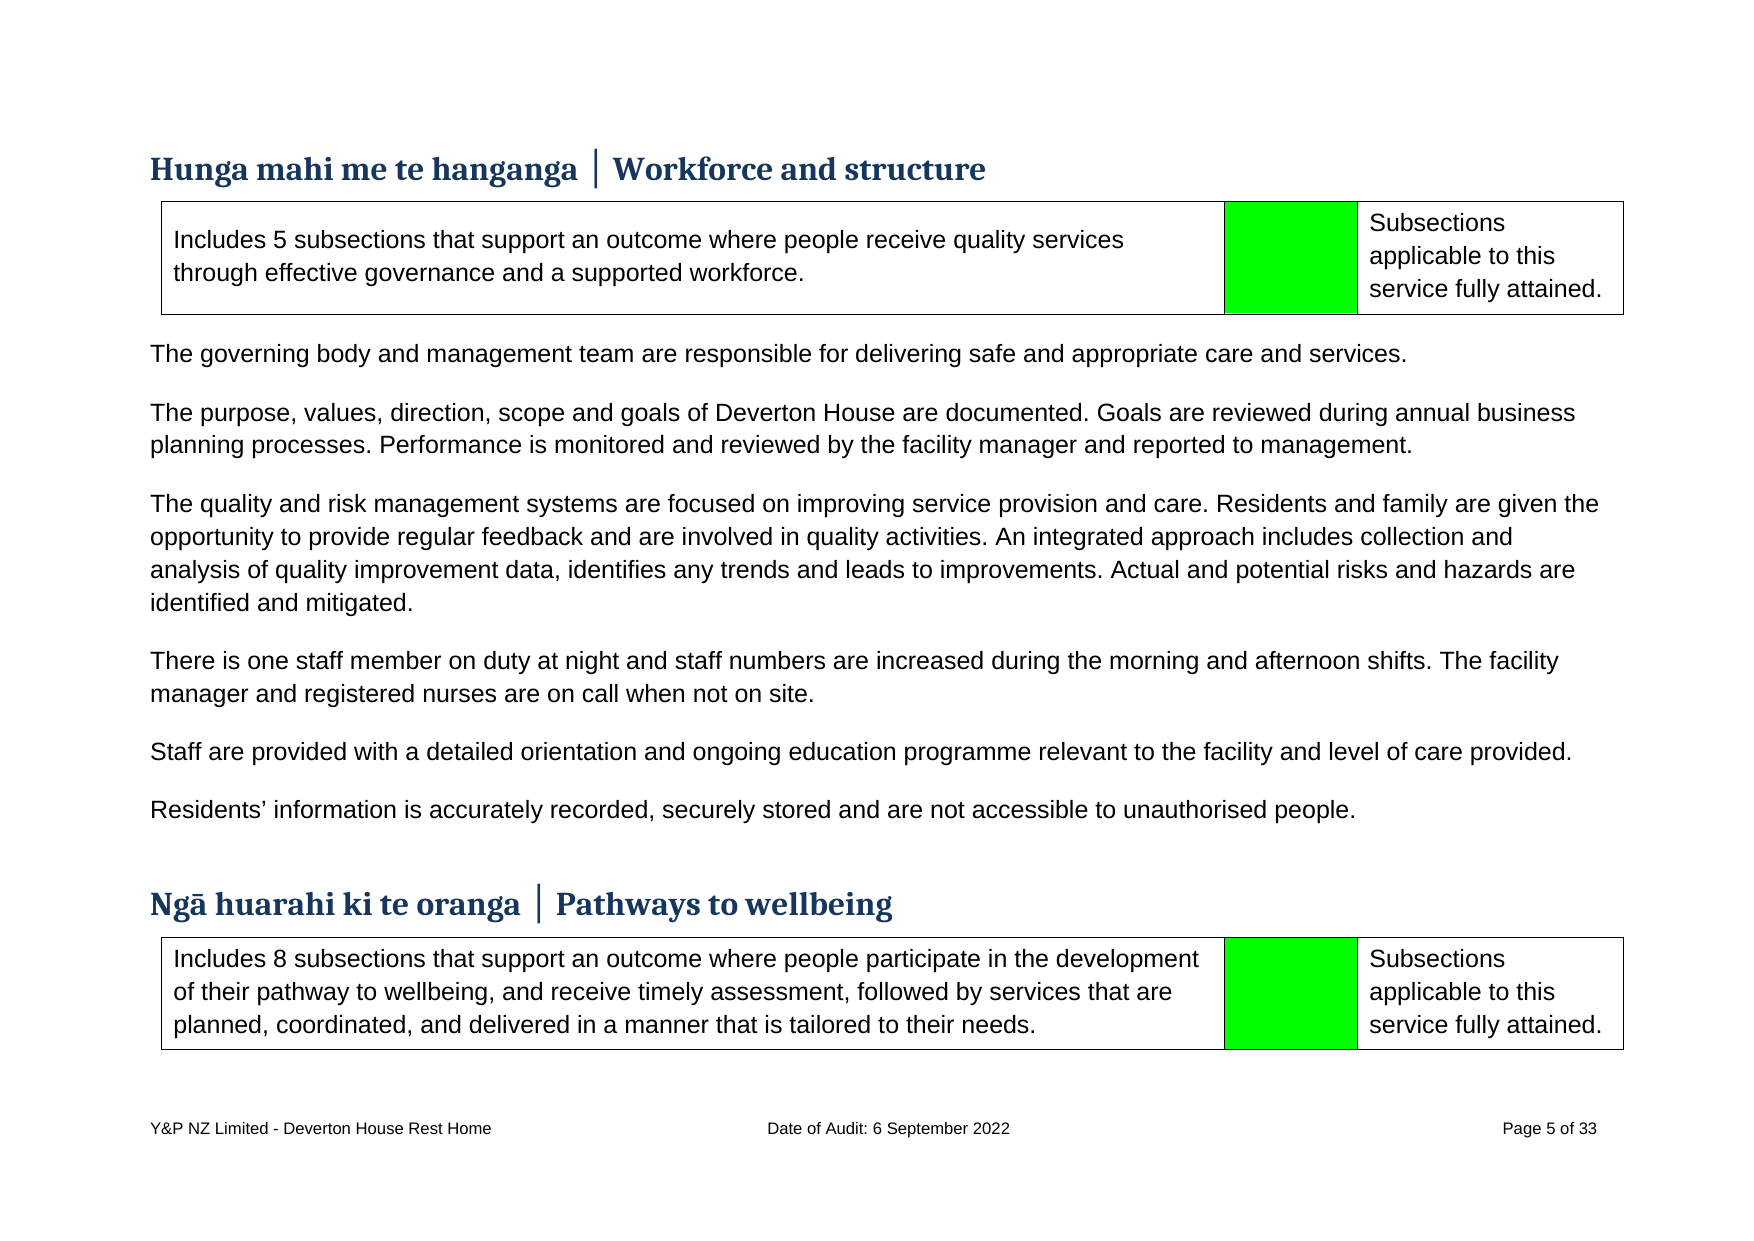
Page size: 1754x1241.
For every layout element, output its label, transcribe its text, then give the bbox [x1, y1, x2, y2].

table_header Subsections applicable to this service fully attained. [1358, 938, 1623, 1049]
text The governing body and management team are responsible for delivering safe and appropriate care and services. [150, 339, 1604, 368]
table_header Includes 5 subsections that support an outcome where people receive quality services through effective governance and a supported workforce. [162, 202, 1224, 313]
text Staff are provided with a detailed orientation and ongoing education programme relevant to the facility and level of care provided. [150, 737, 1604, 765]
subtitle Hunga mahi me te hanganga │ Workforce and structure [150, 150, 594, 188]
table_header [1225, 938, 1357, 1049]
subtitle Ngā huarahi ki te oranga │ Pathways to wellbeing [150, 886, 1604, 924]
text The quality and risk management systems are focused on improving service provision and care. Residents and family are given the opportunity to provide regular feedback and are involved in quality activities. An integrated approach includes collection and analysis of quality improvement data, identifies any trends and leads to improvements. Actual and potential risks and hazards are identified and mitigated. [150, 488, 1604, 616]
text The purpose, values, direction, scope and goals of Deverton House are documented. Goals are reviewed during annual business planning processes. Performance is monitored and reviewed by the facility manager and reported to management. [150, 397, 1604, 459]
table_header Subsections applicable to this service fully attained. [1358, 202, 1623, 313]
subtitle Hunga mahi me te hanganga │ Workforce and structure [596, 150, 1604, 188]
table_header Includes 8 subsections that support an outcome where people participate in the development of their pathway to wellbeing, and receive timely assessment, followed by services that are planned, coordinated, and delivered in a manner that is tailored to their needs. [162, 938, 1224, 1049]
text There is one staff member on duty at night and staff numbers are increased during the morning and afternoon shifts. The facility manager and registered nurses are on call when not on site. [150, 646, 1604, 707]
text Residents’ information is accurately recorded, securely stored and are not accessible to unauthorised people. [150, 795, 1604, 823]
table_header [1225, 202, 1357, 313]
